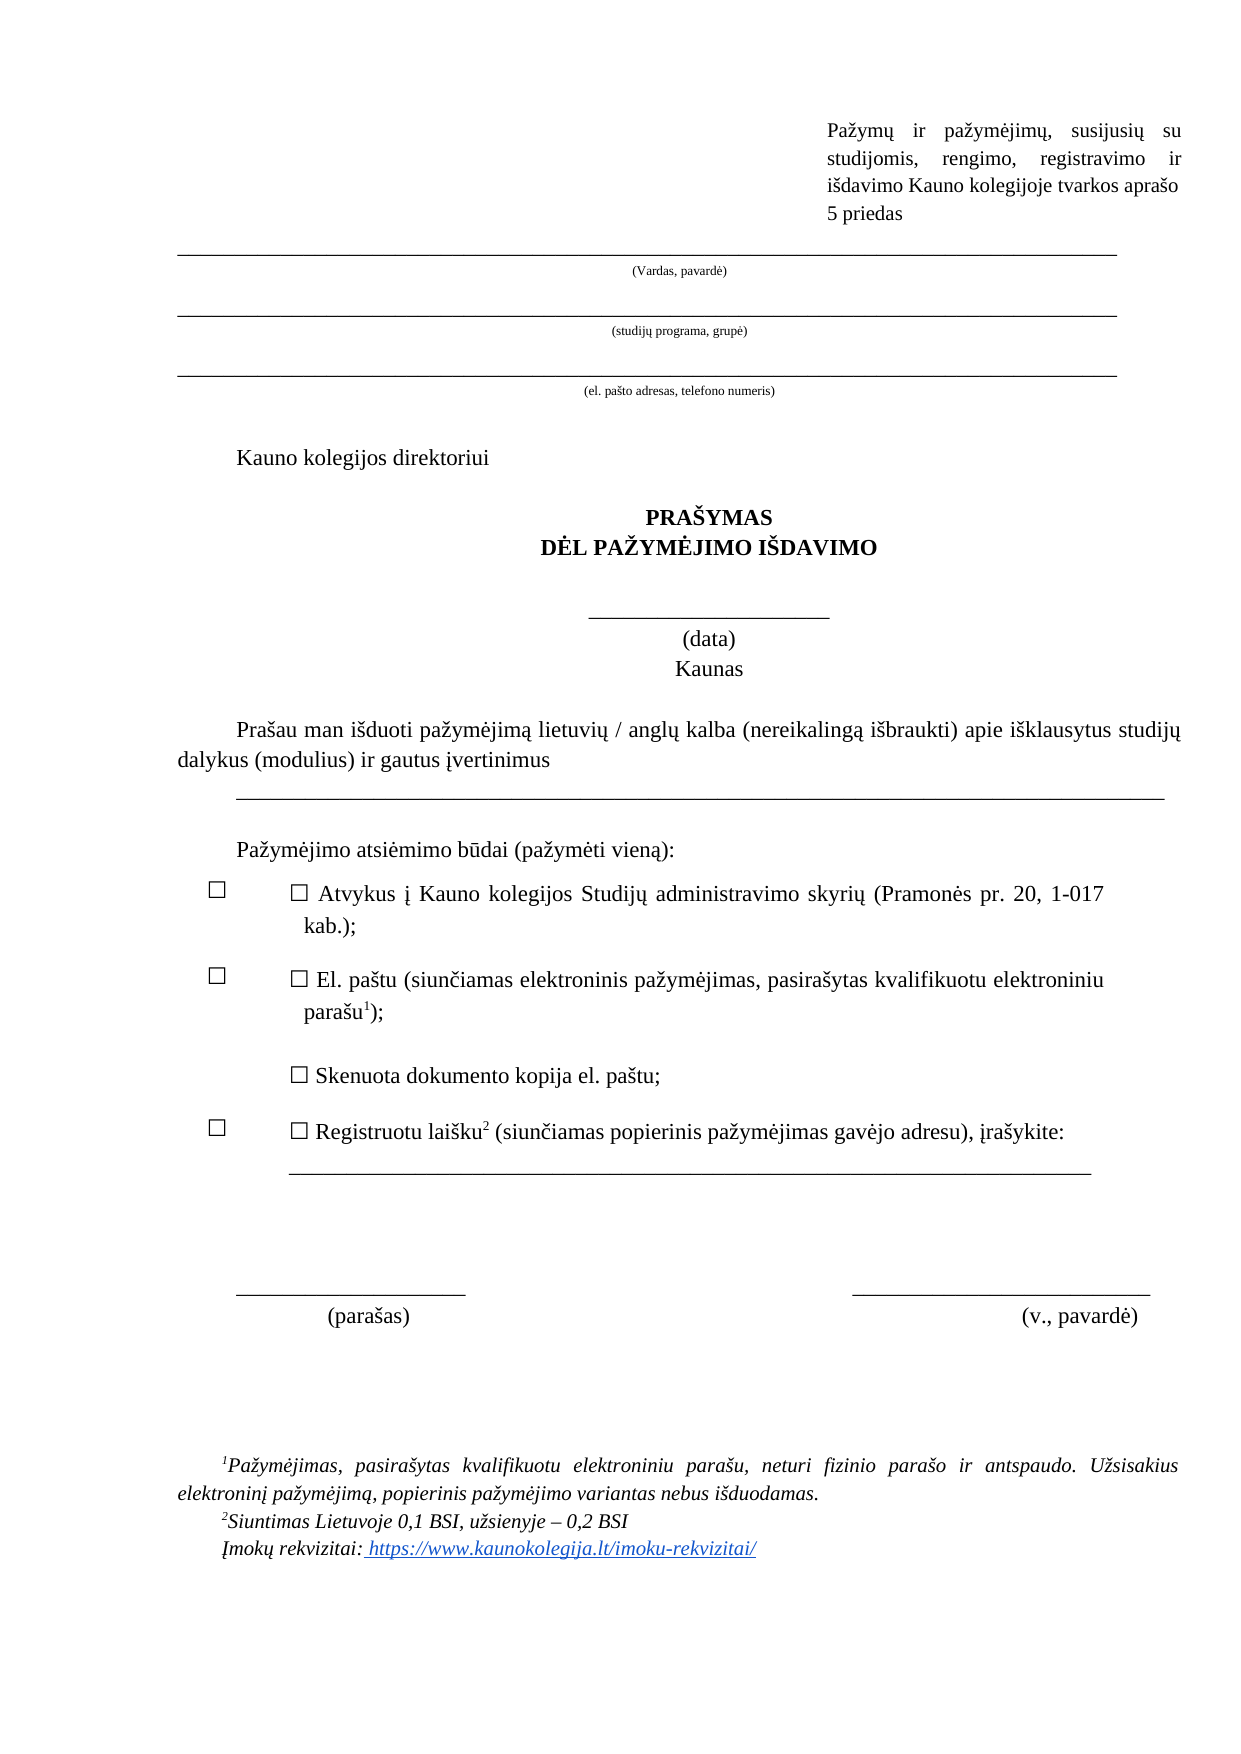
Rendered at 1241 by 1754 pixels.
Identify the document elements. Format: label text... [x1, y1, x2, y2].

text ____________________ __________________________ [236, 1272, 1182, 1298]
text Prašau man išduoti pažymėjimą lietuvių / anglų kalba (nereikalingą išbraukti) apie išklausytus studijų dalykus (modulius) ir gautus įvertinimus [177, 716, 1182, 772]
text Pažymėjimo atsiėmimo būdai (pažymėti vieną): [236, 837, 1182, 863]
text Kaunas [236, 655, 1182, 682]
text __________________________________________________________________________________ [177, 353, 1182, 379]
text Įmokų rekvizitai: https://www.kaunokolegija.lt/imoku-rekvizitai/ [177, 1536, 1182, 1560]
text (Vardas, pavardė) [177, 263, 1182, 289]
text (studijų programa, grupė) [177, 323, 1182, 349]
text __________________________________________________________________________________ [177, 232, 1182, 259]
text (data) [236, 625, 1182, 651]
table_cell Registruotu laišku2 (siunčiamas popierinis pažymėjimas gavėjo adresu), įrašykite: ______________________________________________________________________ [219, 1104, 1115, 1242]
text 1Pažymėjimas, pasirašytas kvalifikuotu elektroniniu parašu, neturi fizinio parašo ir antspaudo. Užsisakius elektroninį pažymėjimą, popierinis pažymėjimo variantas nebus išduodamas. [177, 1453, 1182, 1505]
text _________________________________________________________________________________ [236, 776, 1182, 802]
table_header ☐ [177, 867, 219, 953]
text Pažymų ir pažymėjimų, susijusių su studijomis, rengimo, registravimo ir išdavimo Kauno kolegijoje tvarkos aprašo [827, 118, 1182, 197]
table_header Atvykus į Kauno kolegijos Studijų administravimo skyrių (Pramonės pr. 20, 1-017 kab.); [219, 867, 1115, 953]
table_cell ☐ [177, 1104, 219, 1242]
text (parašas) (v., pavardė) [236, 1302, 1182, 1329]
text PRAŠYMAS [236, 504, 1182, 531]
text DĖL PAŽYMĖJIMO IŠDAVIMO [236, 534, 1182, 561]
table_cell ☐ [177, 953, 219, 1104]
text 5 priedas [827, 201, 1182, 225]
text Kauno kolegijos direktoriui [236, 444, 1182, 470]
text __________________________________________________________________________________ [177, 293, 1182, 319]
text 2Siuntimas Lietuvoje 0,1 BSI, užsienyje – 0,2 BSI [177, 1508, 1182, 1533]
text _____________________ [236, 595, 1182, 621]
table_cell El. paštu (siunčiamas elektroninis pažymėjimas, pasirašytas kvalifikuotu elektroniniu parašu1); Skenuota dokumento kopija el. paštu; [219, 953, 1115, 1104]
text (el. pašto adresas, telefono numeris) [177, 383, 1182, 410]
